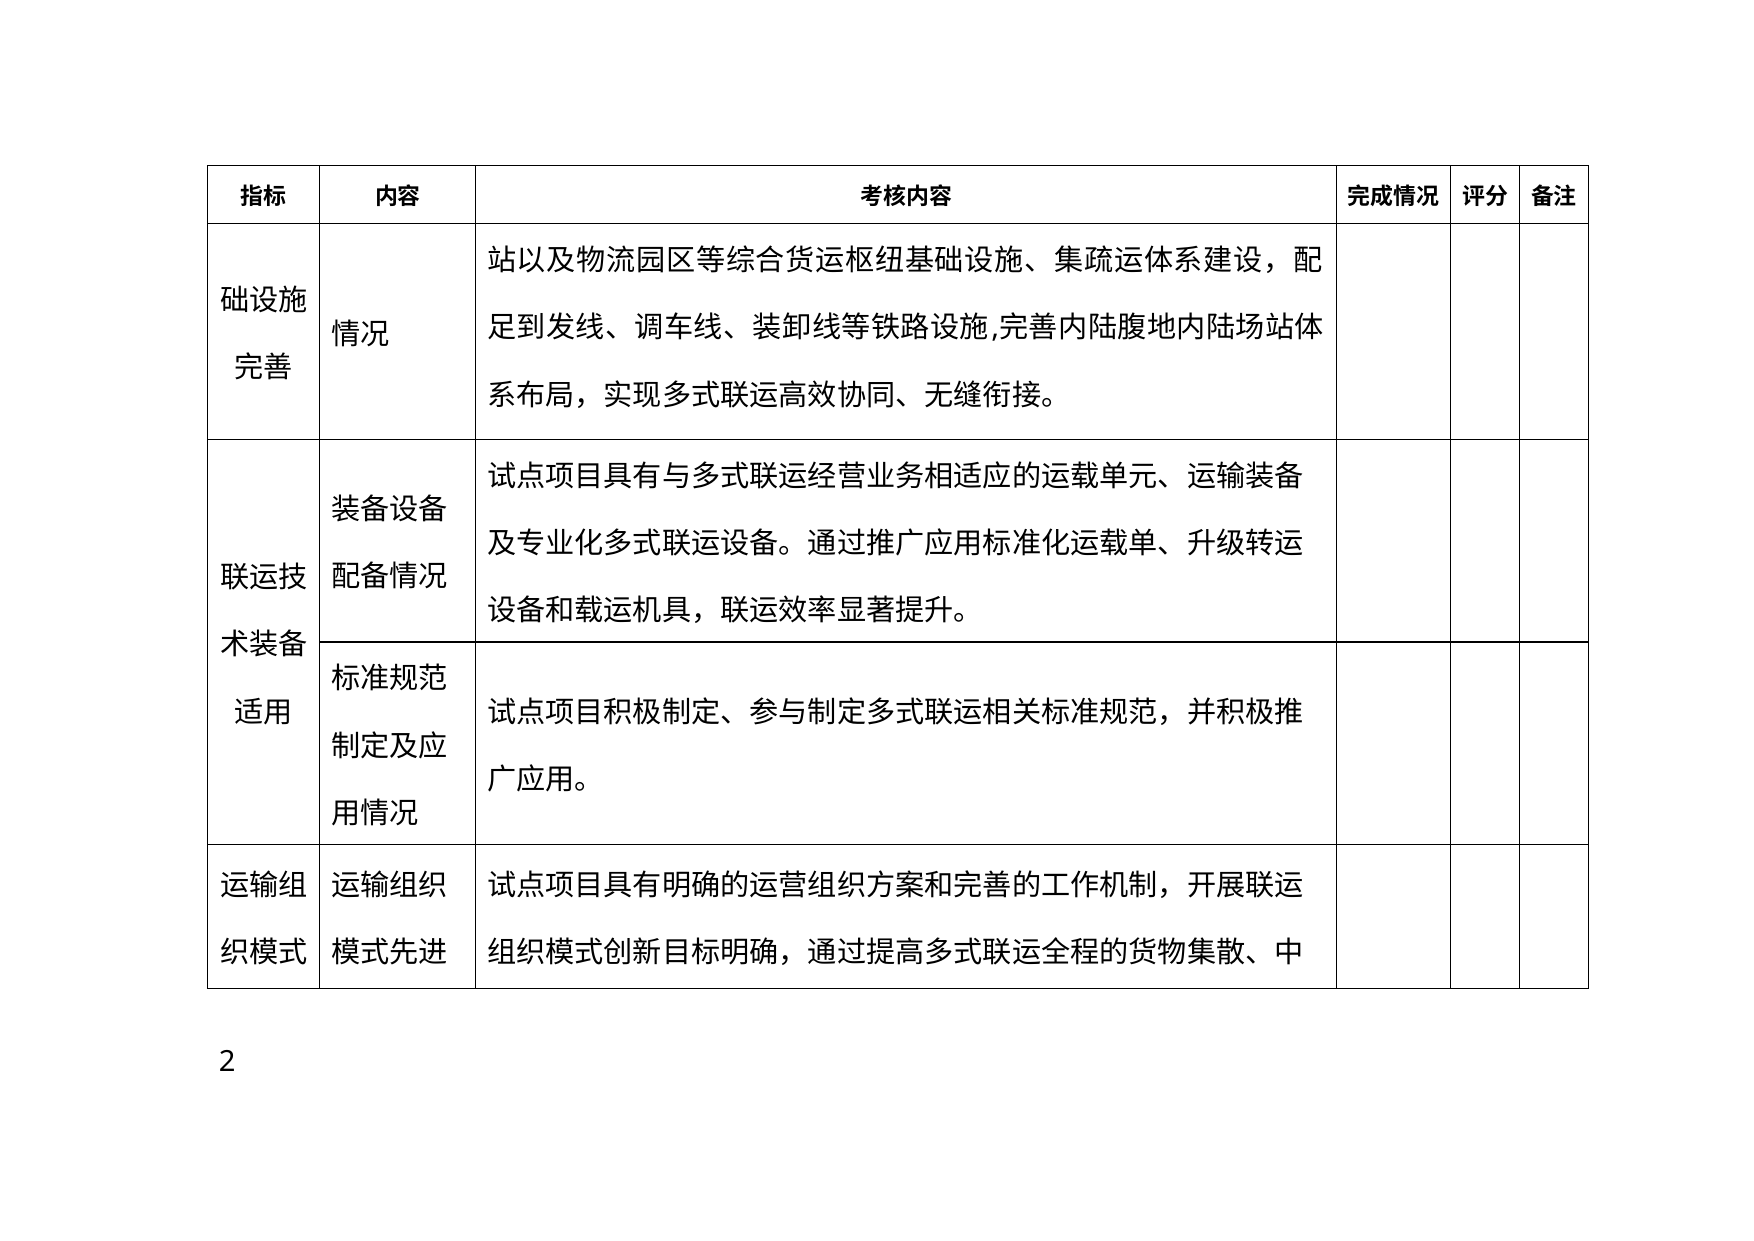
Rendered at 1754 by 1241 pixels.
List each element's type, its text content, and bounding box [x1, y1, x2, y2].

table_cell [1451, 643, 1519, 844]
table_header 考核内容 [476, 166, 1336, 223]
table_cell 试点项目积极制定、参与制定多式联运相关标准规范，并积极推广应用。 [476, 643, 1336, 844]
table_cell [1337, 845, 1450, 988]
table_header 内容 [320, 166, 475, 223]
table_cell [1520, 440, 1588, 641]
table_cell [1451, 845, 1519, 988]
table_cell [1520, 845, 1588, 988]
table_cell 装备设备配备情况 [320, 440, 475, 641]
table_cell 标准规范制定及应用情况 [320, 643, 475, 844]
table_header 评分 [1451, 166, 1519, 223]
table_cell 运输组织模式创新 [208, 845, 319, 988]
table_cell 站场建设情况 [320, 224, 475, 438]
table_cell [1451, 440, 1519, 641]
table_cell [1520, 643, 1588, 844]
table_header 指标 [208, 166, 319, 223]
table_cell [476, 224, 1336, 438]
table_cell [1337, 440, 1450, 641]
table_cell [1337, 643, 1450, 844]
table_header 备注 [1520, 166, 1588, 223]
table_header 完成情况 [1337, 166, 1450, 223]
table_cell [1520, 224, 1588, 438]
table_cell 联运基础设施完善 [208, 224, 319, 438]
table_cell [476, 845, 1336, 988]
table_cell 联运技术装备适用 [208, 440, 319, 844]
table_cell 试点项目具有与多式联运经营业务相适应的运载单元、运输装备及专业化多式联运设备。通过推广应用标准化运载单、升级转运设备和载运机具，联运效率显著提升。 [476, 440, 1336, 641]
table_cell [1337, 224, 1450, 438]
table_cell [1451, 224, 1519, 438]
table_cell 运输组织模式先进性 [320, 845, 475, 988]
